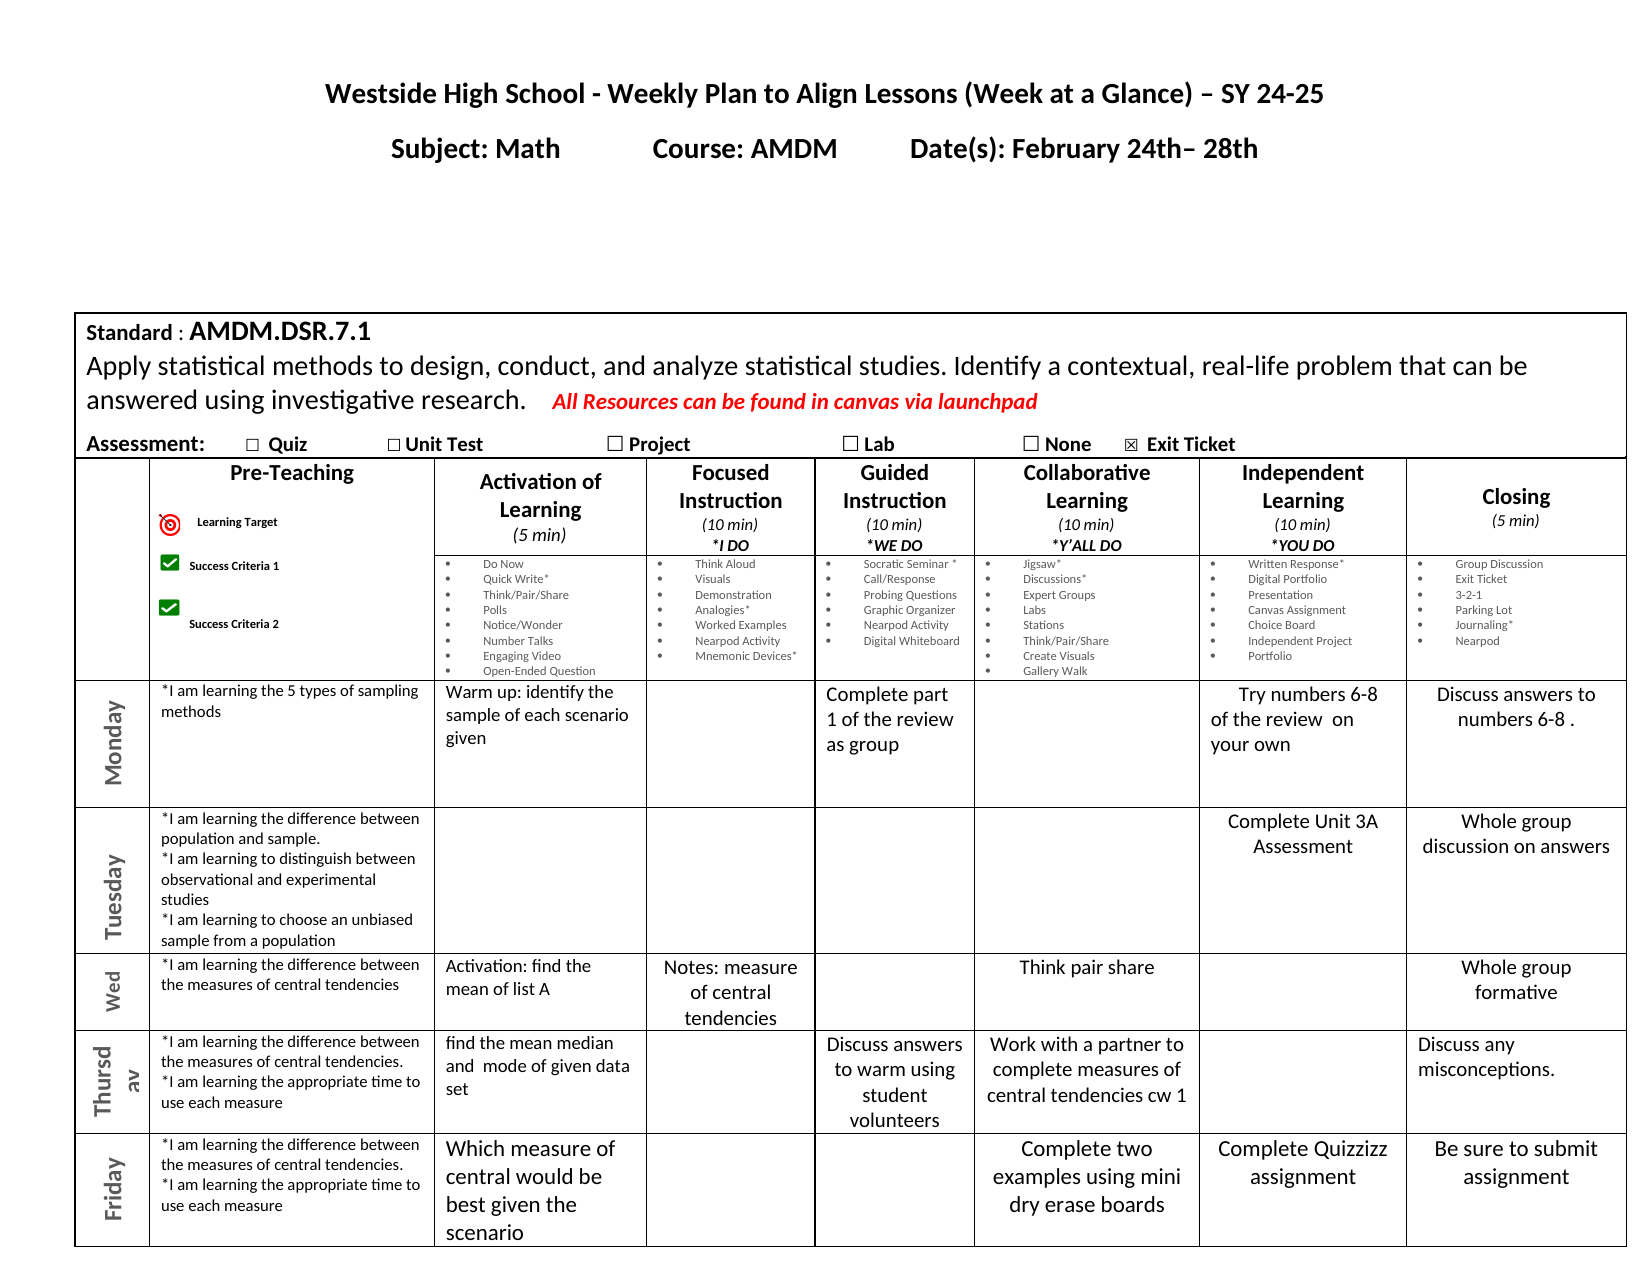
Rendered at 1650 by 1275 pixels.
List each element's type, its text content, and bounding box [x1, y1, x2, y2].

table_cell *I am learning the difference between the measures of central tendencies. *I am learning the appropriate time to use each measure [150, 1134, 434, 1246]
table_cell [816, 954, 974, 1030]
table_cell *I am learning the difference between the measures of central tendencies [150, 954, 434, 1030]
table_cell Do Now Quick Write* Think/Pair/Share Polls Notice/Wonder Number Talks Engaging Video Open-Ended Question [435, 556, 646, 680]
table_cell [816, 1134, 974, 1246]
table_cell Focused Instruction (10 min) *I DO [647, 459, 814, 555]
table_cell Thursday [76, 1031, 149, 1133]
table_cell [816, 808, 974, 953]
table_cell Think Aloud Visuals Demonstration Analogies* Worked Examples Nearpod Activity Mnemonic Devices* [647, 556, 814, 680]
table_cell [647, 1134, 814, 1246]
table_cell Friday [76, 1134, 149, 1246]
table_cell Discuss answers to warm using student volunteers [816, 1031, 974, 1133]
table_cell Guided Instruction (10 min) *WE DO [816, 459, 974, 555]
table_cell Whole group discussion on answers [1407, 808, 1626, 953]
table_cell Socratic Seminar * Call/Response Probing Questions Graphic Organizer Nearpod Activity Digital Whiteboard [816, 556, 974, 680]
table_cell Whole group formative [1407, 954, 1626, 1030]
table_cell Complete Quizzizz assignment [1200, 1134, 1406, 1246]
table_cell Which measure of central would be best given the scenario [435, 1134, 646, 1246]
table_cell *I am learning the difference between population and sample. *I am learning to distinguish between observational and experimental studies *I am learning to choose an unbiased sample from a population [150, 808, 434, 953]
table_cell Collaborative Learning (10 min) *Y’ALL DO [975, 459, 1199, 555]
table_cell [1200, 1031, 1406, 1133]
table_cell find the mean median and mode of given data set [435, 1031, 646, 1133]
table_cell Jigsaw* Discussions* Expert Groups Labs Stations Think/Pair/Share Create Visuals Gallery Walk [975, 556, 1199, 680]
table_cell Work with a partner to complete measures of central tendencies cw 1 [975, 1031, 1199, 1133]
table_cell Independent Learning (10 min) *YOU DO [1200, 459, 1406, 555]
table_cell [647, 681, 814, 807]
table_cell Tuesday [76, 808, 149, 953]
table_cell [76, 459, 149, 680]
table_cell [975, 808, 1199, 953]
table_cell *I am learning the 5 types of sampling methods [150, 681, 434, 807]
table_cell Try numbers 6-8 of the review on your own [1200, 681, 1406, 807]
table_cell [647, 808, 814, 953]
table_cell [435, 808, 646, 953]
table_cell [647, 1031, 814, 1133]
picture [160, 554, 180, 571]
table_cell [1200, 954, 1406, 1030]
table_cell [975, 681, 1199, 807]
table_cell Activation of Learning (5 min) [435, 459, 646, 555]
table_cell Complete Unit 3A Assessment [1200, 808, 1406, 953]
table_cell Be sure to submit assignment [1407, 1134, 1626, 1246]
picture [158, 599, 180, 616]
table_cell Notes: measure of central tendencies [647, 954, 814, 1030]
table_cell Complete two examples using mini dry erase boards [975, 1134, 1199, 1246]
picture [158, 514, 181, 536]
table_cell Complete part 1 of the review as group [816, 681, 974, 807]
table_cell Closing (5 min) [1407, 459, 1626, 555]
table_cell Pre-Teaching Learning Target Success Criteria 1 Success Criteria 2 [150, 459, 434, 680]
table_cell Think pair share [975, 954, 1199, 1030]
table_cell Discuss any misconceptions. [1407, 1031, 1626, 1133]
table_cell Monday [76, 681, 149, 807]
table_cell Discuss answers to numbers 6-8 . [1407, 681, 1626, 807]
table_cell Warm up: identify the sample of each scenario given [435, 681, 646, 807]
table_cell *I am learning the difference between the measures of central tendencies. *I am learning the appropriate time to use each measure [150, 1031, 434, 1133]
table_cell Wed [76, 954, 149, 1030]
table_cell Group Discussion Exit Ticket 3-2-1 Parking Lot Journaling* Nearpod [1407, 556, 1626, 680]
table_cell Activation: find the mean of list A [435, 954, 646, 1030]
table_cell Written Response* Digital Portfolio Presentation Canvas Assignment Choice Board Independent Project Portfolio [1200, 556, 1406, 680]
table_header Standard : AMDM.DSR.7.1 Apply statistical methods to design, conduct, and analyze statistical studies. Identify a contextual, real-life problem that can be answered using investigative research. All Resources can be found in canvas via launchpad Assessment: Quiz Unit Test ☐ Project ☐ Lab ☐ None Exit Ticket [76, 314, 1626, 457]
